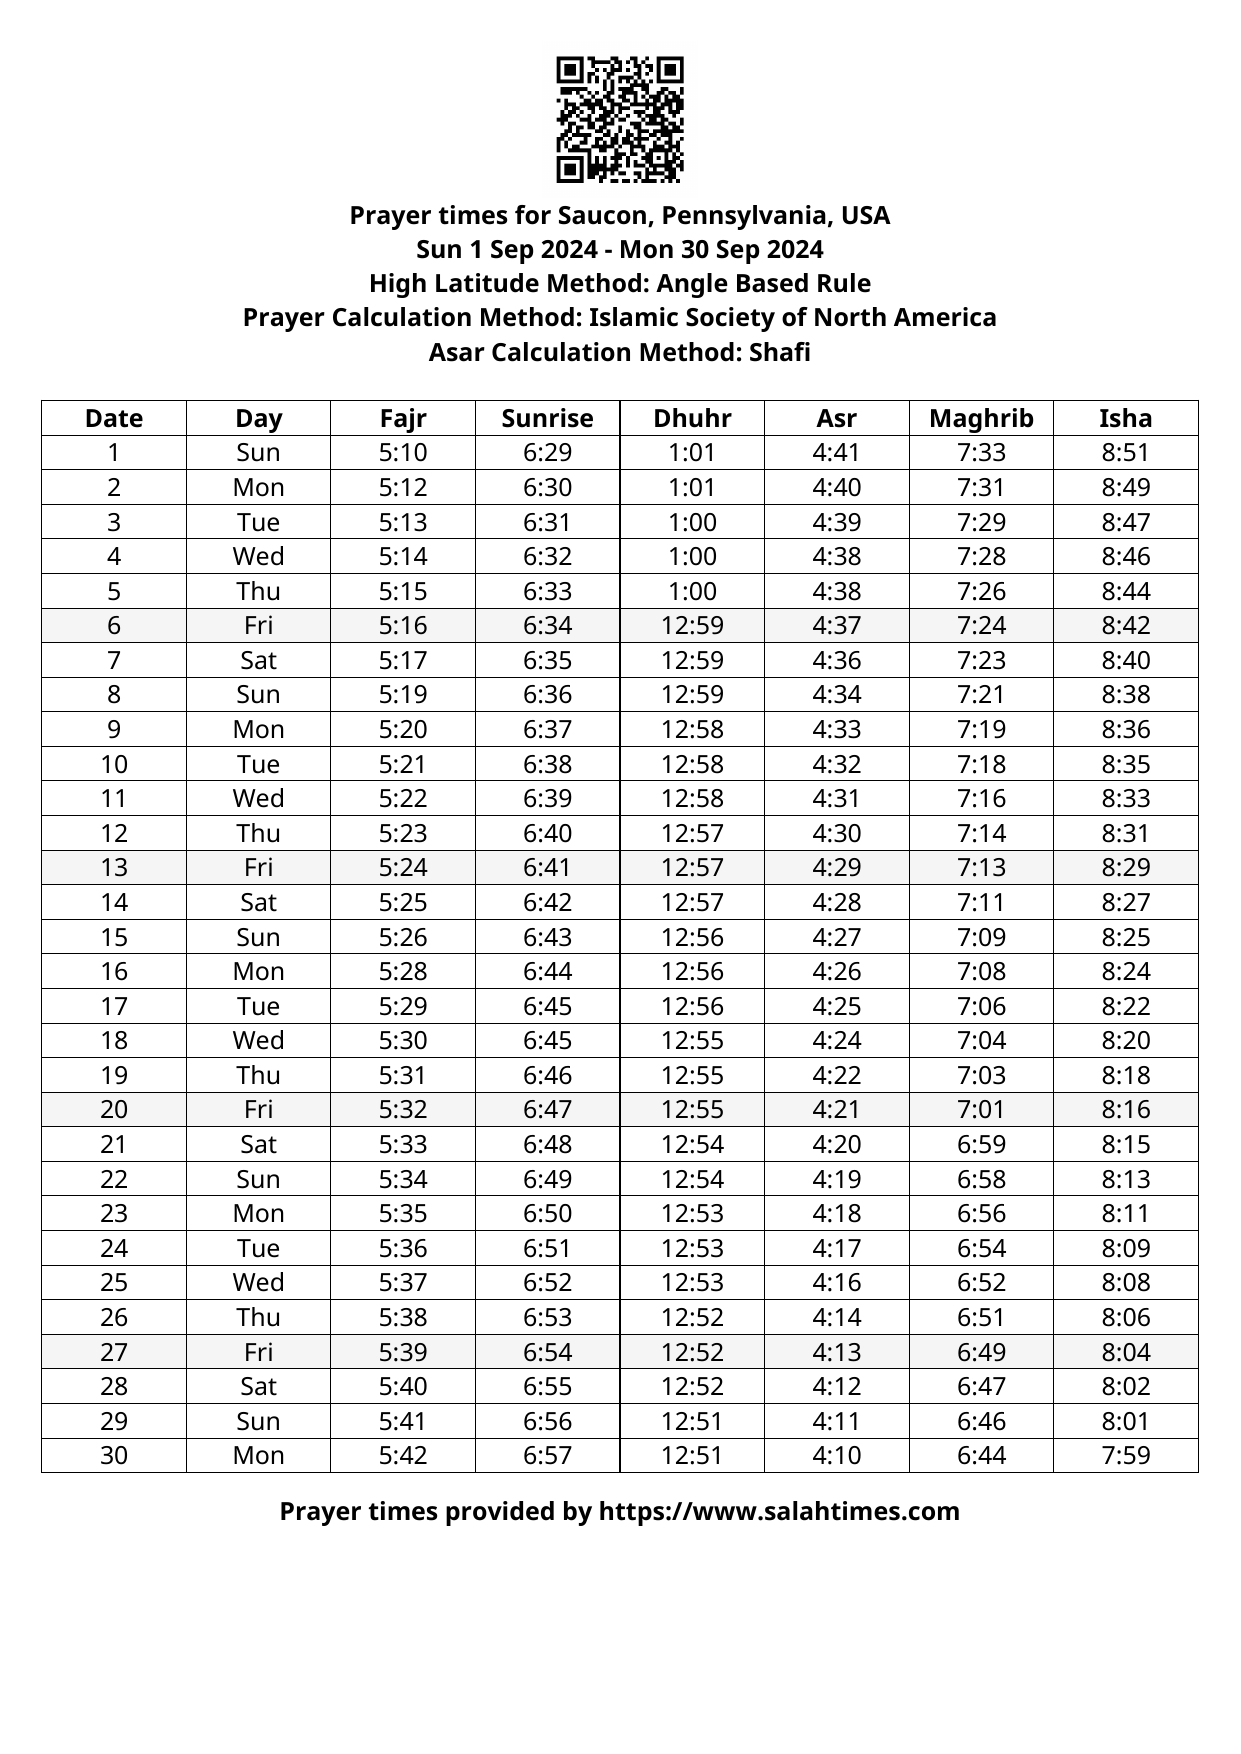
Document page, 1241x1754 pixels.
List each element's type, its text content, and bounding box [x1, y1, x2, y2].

table_cell 6:32 [476, 539, 619, 573]
table_cell 7:06 [910, 989, 1053, 1022]
table_cell 8:38 [1054, 678, 1198, 711]
table_cell 4 [42, 539, 186, 573]
table_cell 2 [42, 470, 186, 504]
table_cell Mon [187, 954, 330, 988]
table_cell Mon [187, 470, 330, 504]
table_cell 5:25 [331, 885, 475, 919]
table_cell 4:20 [765, 1127, 909, 1161]
table_cell 6:39 [476, 781, 619, 815]
table_cell Sun [187, 678, 330, 711]
table_cell 8:36 [1054, 712, 1198, 746]
table_cell 6:29 [476, 436, 619, 469]
table_cell Sat [187, 1369, 330, 1403]
table_cell 6:44 [476, 954, 619, 988]
table_cell 6:51 [476, 1231, 619, 1264]
table_cell 27 [42, 1335, 186, 1368]
table_cell 8 [42, 678, 186, 711]
table_cell 12:56 [621, 920, 764, 953]
table_cell 12:55 [621, 1024, 764, 1057]
table_cell 25 [42, 1266, 186, 1299]
table_cell 12:51 [621, 1404, 764, 1437]
table_cell 24 [42, 1231, 186, 1264]
table_cell 8:04 [1054, 1335, 1198, 1368]
table_cell 8:44 [1054, 574, 1198, 607]
table_cell 4:26 [765, 954, 909, 988]
table_cell 4:31 [765, 781, 909, 815]
table_cell 12:53 [621, 1196, 764, 1230]
table_cell 30 [42, 1439, 186, 1472]
table_cell 6:45 [476, 989, 619, 1022]
table_cell 12:57 [621, 816, 764, 849]
table_cell Thu [187, 574, 330, 607]
table_cell 8:02 [1054, 1369, 1198, 1403]
table_cell 6:58 [910, 1162, 1053, 1195]
table_cell 6:46 [910, 1404, 1053, 1437]
table_cell 8:35 [1054, 747, 1198, 780]
table_header Isha [1054, 401, 1198, 434]
table_cell 6:37 [476, 712, 619, 746]
table_cell 6:56 [910, 1196, 1053, 1230]
table_cell 1:01 [621, 470, 764, 504]
table_cell 4:27 [765, 920, 909, 953]
table_cell 4:34 [765, 678, 909, 711]
table_cell Tue [187, 989, 330, 1022]
table_cell 6 [42, 609, 186, 642]
table_cell 3 [42, 505, 186, 538]
table_cell 5:42 [331, 1439, 475, 1472]
table_cell 4:18 [765, 1196, 909, 1230]
table_cell Sat [187, 885, 330, 919]
table_cell 6:44 [910, 1439, 1053, 1472]
table_cell 8:25 [1054, 920, 1198, 953]
table_cell 19 [42, 1058, 186, 1092]
table_cell Tue [187, 1231, 330, 1264]
table_cell 12:52 [621, 1300, 764, 1334]
table_cell 6:51 [910, 1300, 1053, 1334]
table_header Dhuhr [621, 401, 764, 434]
table_cell 6:50 [476, 1196, 619, 1230]
table_header Day [187, 401, 330, 434]
table_cell Wed [187, 539, 330, 573]
table_cell 8:01 [1054, 1404, 1198, 1437]
table_cell 4:30 [765, 816, 909, 849]
table_cell Mon [187, 1439, 330, 1472]
table_cell 6:47 [476, 1093, 619, 1126]
table_cell 8:11 [1054, 1196, 1198, 1230]
table_cell 4:19 [765, 1162, 909, 1195]
table_cell 1:00 [621, 574, 764, 607]
table_cell 8:29 [1054, 851, 1198, 884]
table_cell 4:13 [765, 1335, 909, 1368]
table_cell Sun [187, 436, 330, 469]
table_cell 8:18 [1054, 1058, 1198, 1092]
table_cell 12:52 [621, 1369, 764, 1403]
table_cell 7:08 [910, 954, 1053, 988]
table_cell 5:34 [331, 1162, 475, 1195]
table_cell 12:57 [621, 851, 764, 884]
table_cell 8:09 [1054, 1231, 1198, 1264]
table_cell 4:33 [765, 712, 909, 746]
table_cell 6:47 [910, 1369, 1053, 1403]
table_cell 14 [42, 885, 186, 919]
table_cell 6:53 [476, 1300, 619, 1334]
table_cell 7:59 [1054, 1439, 1198, 1472]
table_cell 8:40 [1054, 643, 1198, 677]
table_cell 5:20 [331, 712, 475, 746]
table_cell 4:21 [765, 1093, 909, 1126]
table_cell 12:51 [621, 1439, 764, 1472]
table_cell 18 [42, 1024, 186, 1057]
table_cell 12:58 [621, 747, 764, 780]
table_cell 7:04 [910, 1024, 1053, 1057]
table_cell 7:31 [910, 470, 1053, 504]
table_cell 5:28 [331, 954, 475, 988]
table_cell 5:17 [331, 643, 475, 677]
table_cell 8:51 [1054, 436, 1198, 469]
table_cell 4:22 [765, 1058, 909, 1092]
table_cell 8:31 [1054, 816, 1198, 849]
table_cell 6:52 [476, 1266, 619, 1299]
table_cell Fri [187, 851, 330, 884]
text Asar Calculation Method: Shafi [42, 334, 1198, 368]
table_cell 4:37 [765, 609, 909, 642]
table_cell 4:41 [765, 436, 909, 469]
table_cell 5:21 [331, 747, 475, 780]
table_cell 6:33 [476, 574, 619, 607]
table_cell 16 [42, 954, 186, 988]
table_cell 6:42 [476, 885, 619, 919]
table_cell 5:29 [331, 989, 475, 1022]
table_cell 7:21 [910, 678, 1053, 711]
table_cell 6:57 [476, 1439, 619, 1472]
table_cell 6:34 [476, 609, 619, 642]
table_cell 7:33 [910, 436, 1053, 469]
table_cell 5:19 [331, 678, 475, 711]
text Prayer times for Saucon, Pennsylvania, USA [42, 198, 1198, 232]
table_header Maghrib [910, 401, 1053, 434]
table_cell 4:29 [765, 851, 909, 884]
table_cell 28 [42, 1369, 186, 1403]
table_cell 4:38 [765, 574, 909, 607]
table_cell 8:27 [1054, 885, 1198, 919]
table_cell 5:24 [331, 851, 475, 884]
table_cell Fri [187, 609, 330, 642]
table_cell 6:59 [910, 1127, 1053, 1161]
table_cell Thu [187, 1300, 330, 1334]
table_cell 5:41 [331, 1404, 475, 1437]
table_cell 6:31 [476, 505, 619, 538]
table_cell 7:26 [910, 574, 1053, 607]
table_cell 7:24 [910, 609, 1053, 642]
table_cell 12:57 [621, 885, 764, 919]
table_cell 13 [42, 851, 186, 884]
table_cell 6:48 [476, 1127, 619, 1161]
table_cell 5:33 [331, 1127, 475, 1161]
table_cell Wed [187, 1024, 330, 1057]
table_cell 5:40 [331, 1369, 475, 1403]
table_cell 12:58 [621, 712, 764, 746]
table_cell 12:58 [621, 781, 764, 815]
table_cell 4:25 [765, 989, 909, 1022]
table_cell 4:11 [765, 1404, 909, 1437]
table_cell 4:38 [765, 539, 909, 573]
table_cell Mon [187, 1196, 330, 1230]
table_cell 6:40 [476, 816, 619, 849]
table_cell 6:41 [476, 851, 619, 884]
table_cell 1:00 [621, 539, 764, 573]
table_cell 17 [42, 989, 186, 1022]
table_cell Sun [187, 1162, 330, 1195]
table_cell 4:14 [765, 1300, 909, 1334]
table_cell 12:53 [621, 1266, 764, 1299]
table_cell 12:56 [621, 954, 764, 988]
table_header Fajr [331, 401, 475, 434]
table_cell 5:26 [331, 920, 475, 953]
table_cell 7:29 [910, 505, 1053, 538]
table_cell 5:35 [331, 1196, 475, 1230]
table_cell 7:01 [910, 1093, 1053, 1126]
table_cell 6:52 [910, 1266, 1053, 1299]
table_cell 4:32 [765, 747, 909, 780]
table_cell 6:49 [910, 1335, 1053, 1368]
table_cell 5:23 [331, 816, 475, 849]
table_cell 8:16 [1054, 1093, 1198, 1126]
table_cell 10 [42, 747, 186, 780]
table_cell 11 [42, 781, 186, 815]
table_cell 12 [42, 816, 186, 849]
table_cell 4:39 [765, 505, 909, 538]
text Prayer Calculation Method: Islamic Society of North America [42, 300, 1198, 334]
table_cell 4:40 [765, 470, 909, 504]
table_cell 6:43 [476, 920, 619, 953]
table_cell Tue [187, 505, 330, 538]
table_cell 6:54 [476, 1335, 619, 1368]
table_cell Sat [187, 643, 330, 677]
table_cell Thu [187, 816, 330, 849]
table_cell 12:54 [621, 1162, 764, 1195]
table_cell 8:46 [1054, 539, 1198, 573]
table_cell 1:01 [621, 436, 764, 469]
table_cell 8:06 [1054, 1300, 1198, 1334]
table_cell 12:52 [621, 1335, 764, 1368]
table_cell 7:09 [910, 920, 1053, 953]
table_cell Tue [187, 747, 330, 780]
table_cell Sun [187, 1404, 330, 1437]
table_cell 6:49 [476, 1162, 619, 1195]
text Prayer times provided by https://www.salahtimes.com [42, 1494, 1198, 1528]
table_cell 8:49 [1054, 470, 1198, 504]
table_cell 20 [42, 1093, 186, 1126]
table_cell 7:18 [910, 747, 1053, 780]
table_cell 6:36 [476, 678, 619, 711]
table_cell 6:54 [910, 1231, 1053, 1264]
table_header Sunrise [476, 401, 619, 434]
table_cell 12:59 [621, 609, 764, 642]
table_cell 5:10 [331, 436, 475, 469]
table_cell 7:16 [910, 781, 1053, 815]
table_cell 4:16 [765, 1266, 909, 1299]
table_cell 7:19 [910, 712, 1053, 746]
table_cell 7:28 [910, 539, 1053, 573]
table_cell 12:59 [621, 678, 764, 711]
table_cell Thu [187, 1058, 330, 1092]
text Sun 1 Sep 2024 - Mon 30 Sep 2024 [42, 232, 1198, 266]
table_cell 9 [42, 712, 186, 746]
table_header Asr [765, 401, 909, 434]
table_cell Sun [187, 920, 330, 953]
table_cell 5:31 [331, 1058, 475, 1092]
table_cell 4:17 [765, 1231, 909, 1264]
table_cell 5:36 [331, 1231, 475, 1264]
table_cell 7:23 [910, 643, 1053, 677]
table_cell 12:56 [621, 989, 764, 1022]
table_cell 8:15 [1054, 1127, 1198, 1161]
table_cell 5:12 [331, 470, 475, 504]
table_cell Fri [187, 1335, 330, 1368]
table_cell 15 [42, 920, 186, 953]
table_cell 5:30 [331, 1024, 475, 1057]
table_cell Wed [187, 1266, 330, 1299]
table_cell 6:38 [476, 747, 619, 780]
table_cell Sat [187, 1127, 330, 1161]
table_cell 26 [42, 1300, 186, 1334]
table_cell 8:08 [1054, 1266, 1198, 1299]
table_cell 8:33 [1054, 781, 1198, 815]
table_cell 12:55 [621, 1093, 764, 1126]
table_cell 12:59 [621, 643, 764, 677]
table_cell 29 [42, 1404, 186, 1437]
table_cell 5:32 [331, 1093, 475, 1126]
table_cell 4:24 [765, 1024, 909, 1057]
table_cell 21 [42, 1127, 186, 1161]
table_cell 5:16 [331, 609, 475, 642]
table_cell 8:24 [1054, 954, 1198, 988]
table_cell 6:30 [476, 470, 619, 504]
table_cell 8:47 [1054, 505, 1198, 538]
table_cell 23 [42, 1196, 186, 1230]
table_cell 22 [42, 1162, 186, 1195]
table_cell 8:20 [1054, 1024, 1198, 1057]
table_cell Fri [187, 1093, 330, 1126]
table_cell 8:22 [1054, 989, 1198, 1022]
table_cell 1 [42, 436, 186, 469]
table_cell 7:14 [910, 816, 1053, 849]
table_cell Wed [187, 781, 330, 815]
table_cell 6:46 [476, 1058, 619, 1092]
table_cell 5:38 [331, 1300, 475, 1334]
table_cell Mon [187, 712, 330, 746]
table_cell 6:45 [476, 1024, 619, 1057]
table_cell 7 [42, 643, 186, 677]
table_cell 4:10 [765, 1439, 909, 1472]
table_cell 1:00 [621, 505, 764, 538]
table_cell 5 [42, 574, 186, 607]
table_cell 12:53 [621, 1231, 764, 1264]
table_cell 12:55 [621, 1058, 764, 1092]
picture [542, 41, 699, 198]
table_cell 4:28 [765, 885, 909, 919]
table_cell 5:13 [331, 505, 475, 538]
table_cell 5:39 [331, 1335, 475, 1368]
table_cell 12:54 [621, 1127, 764, 1161]
table_cell 5:22 [331, 781, 475, 815]
table_cell 5:15 [331, 574, 475, 607]
text High Latitude Method: Angle Based Rule [42, 266, 1198, 300]
table_cell 8:42 [1054, 609, 1198, 642]
table_cell 7:11 [910, 885, 1053, 919]
table_cell 4:12 [765, 1369, 909, 1403]
table_cell 4:36 [765, 643, 909, 677]
table_cell 6:35 [476, 643, 619, 677]
table_cell 5:37 [331, 1266, 475, 1299]
table_cell 6:55 [476, 1369, 619, 1403]
table_cell 6:56 [476, 1404, 619, 1437]
table_cell 8:13 [1054, 1162, 1198, 1195]
table_cell 5:14 [331, 539, 475, 573]
table_cell 7:03 [910, 1058, 1053, 1092]
table_cell 7:13 [910, 851, 1053, 884]
table_header Date [42, 401, 186, 434]
